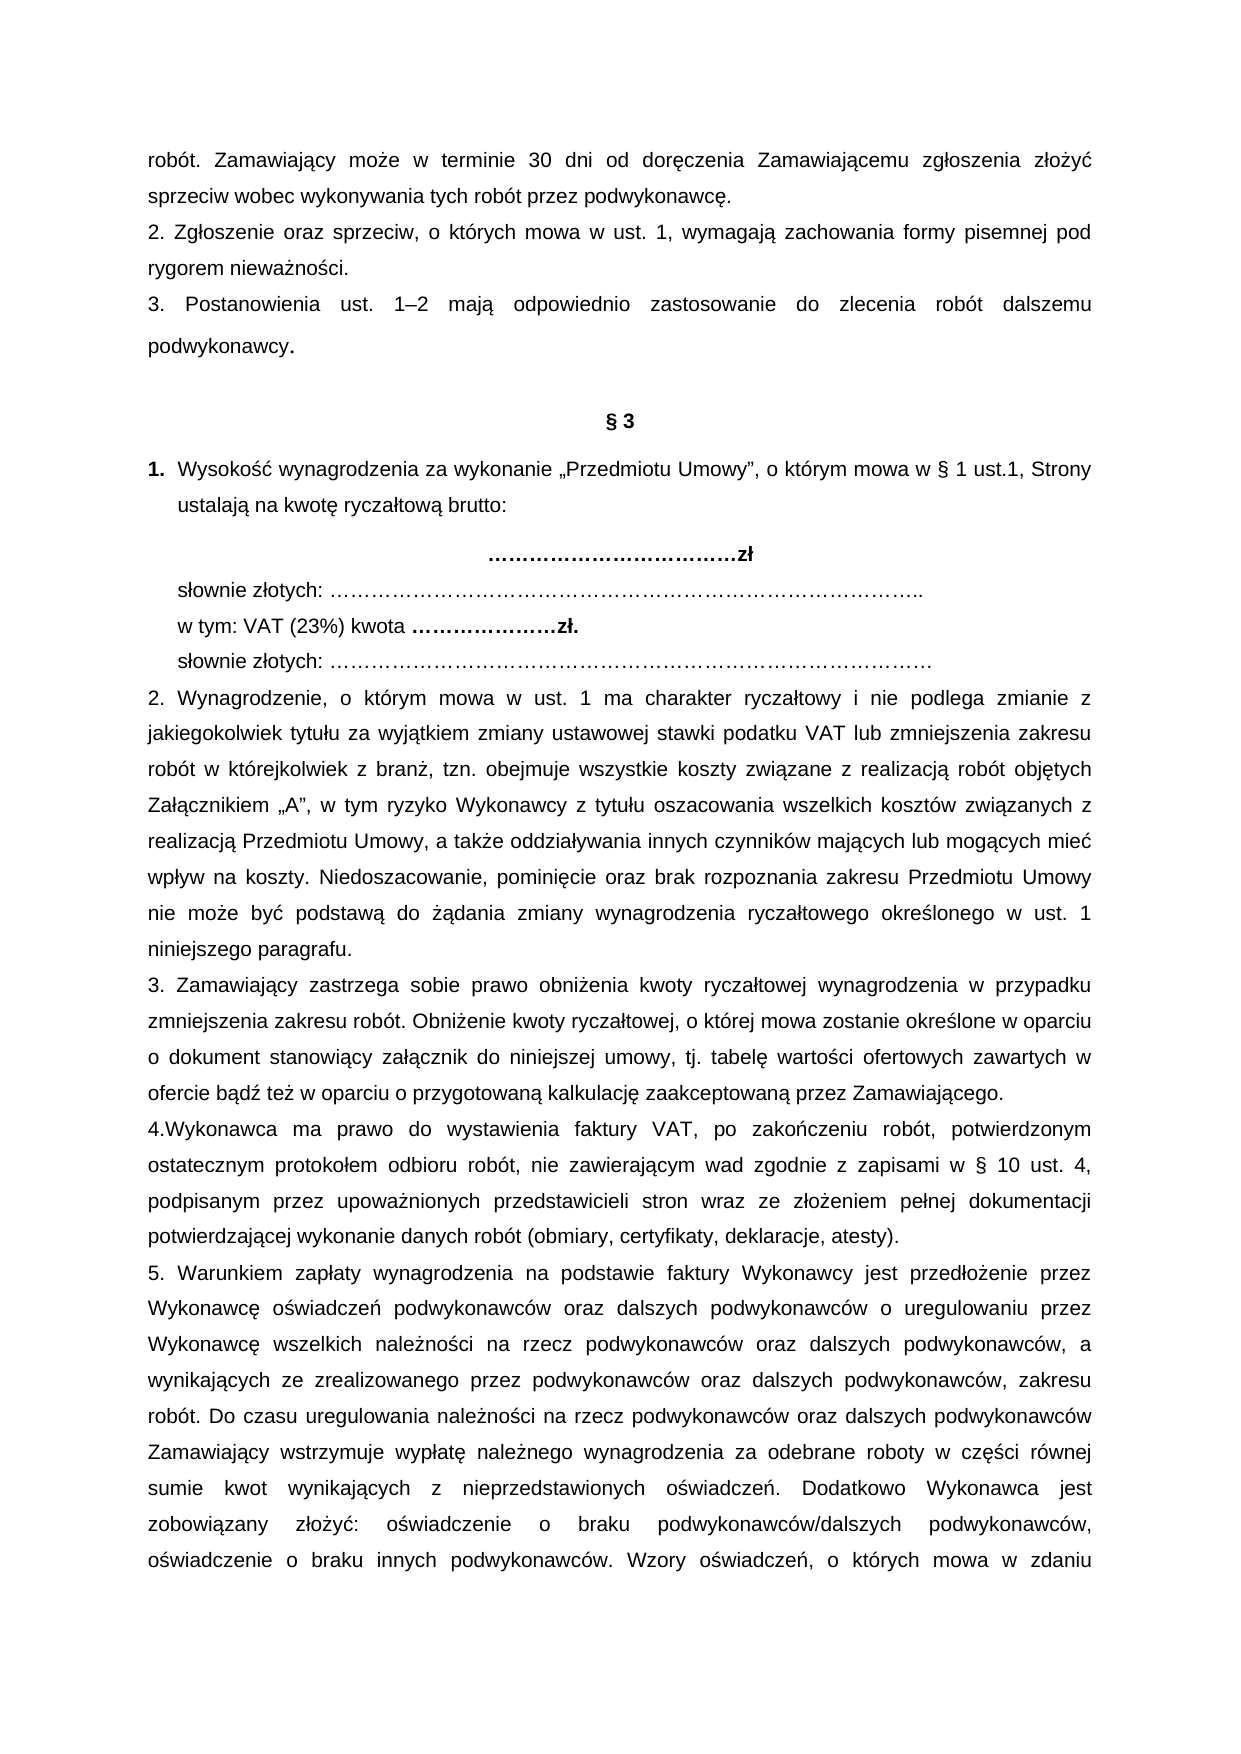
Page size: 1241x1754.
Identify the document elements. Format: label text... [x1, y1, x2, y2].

text § 3 [148, 409, 1093, 433]
text ………………………………zł [148, 542, 1093, 566]
text 3. Zamawiający zastrzega sobie prawo obniżenia kwoty ryczałtowej wynagrodzenia w przypadku zmniejszenia zakresu robót. Obniżenie kwoty ryczałtowej, o której mowa zostanie określone w oparciu o dokument stanowiący załącznik do niniejszej umowy, tj. tabelę wartości ofertowych zawartych w ofercie bądź też w oparciu o przygotowaną kalkulację zaakceptowaną przez Zamawiającego. [148, 973, 1093, 1104]
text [148, 1260, 1093, 1572]
list Wysokość wynagrodzenia za wykonanie „Przedmiotu Umowy”, o którym mowa w § 1 ust.1, Strony ustalają na kwotę ryczałtową brutto: [148, 457, 1093, 517]
text 4.Wykonawca ma prawo do wystawienia faktury VAT, po zakończeniu robót, potwierdzonym ostatecznym protokołem odbioru robót, nie zawierającym wad zgodnie z zapisami w § 10 ust. 4, podpisanym przez upoważnionych przedstawicieli stron wraz ze złożeniem pełnej dokumentacji potwierdzającej wykonanie danych robót (obmiary, certyfikaty, deklaracje, atesty). [148, 1117, 1093, 1248]
text 3. Postanowienia ust. 1–2 mają odpowiednio zastosowanie do zlecenia robót dalszemu podwykonawcy. [148, 291, 1093, 358]
text 2. Wynagrodzenie, o którym mowa w ust. 1 ma charakter ryczałtowy i nie podlega zmianie z jakiegokolwiek tytułu za wyjątkiem zmiany ustawowej stawki podatku VAT lub zmniejszenia zakresu robót w którejkolwiek z branż, tzn. obejmuje wszystkie koszty związane z realizacją robót objętych Załącznikiem „A”, w tym ryzyko Wykonawcy z tytułu oszacowania wszelkich kosztów związanych z realizacją Przedmiotu Umowy, a także oddziaływania innych czynników mających lub mogących mieć wpływ na koszty. Niedoszacowanie, pominięcie oraz brak rozpoznania zakresu Przedmiotu Umowy nie może być podstawą do żądania zmiany wynagrodzenia ryczałtowego określonego w ust. 1 niniejszego paragrafu. [148, 685, 1093, 961]
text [148, 148, 1093, 207]
text słownie złotych: ………………………………………………………………………….. [148, 577, 1093, 601]
text 2. Zgłoszenie oraz sprzeciw, o których mowa w ust. 1, wymagają zachowania formy pisemnej pod rygorem nieważności. [148, 219, 1093, 279]
text w tym: VAT (23%) kwota …………………zł. [148, 613, 1093, 637]
text słownie złotych: …………………………………………………………………………… [148, 649, 1093, 673]
